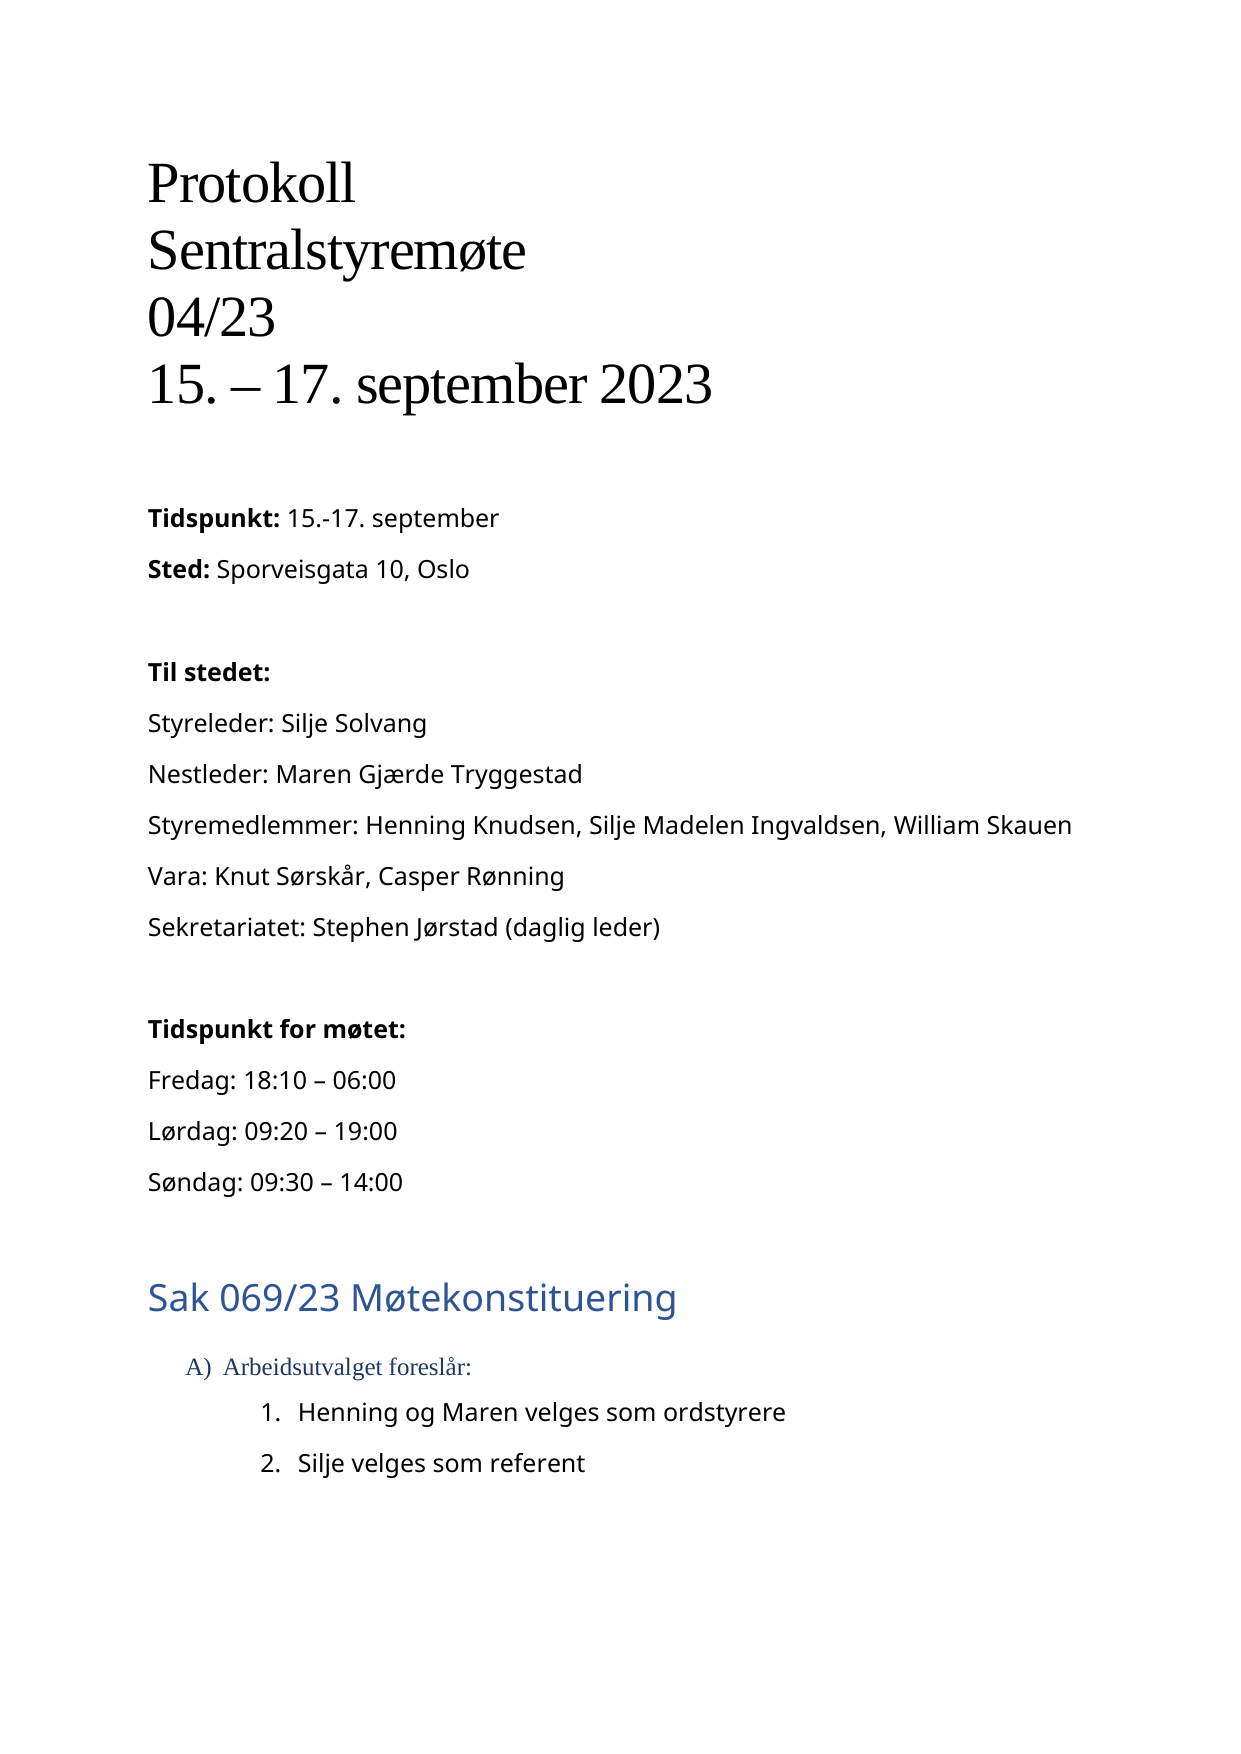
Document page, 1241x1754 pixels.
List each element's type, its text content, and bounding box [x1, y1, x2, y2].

title 04/23 [148, 282, 1093, 349]
subtitle Sak 069/23 Møtekonstituering [148, 1271, 1093, 1322]
text Til stedet: [148, 654, 1093, 688]
text Søndag: 09:30 – 14:00 [148, 1164, 1093, 1199]
text Sted: Sporveisgata 10, Oslo [148, 552, 1093, 586]
text Lørdag: 09:20 – 19:00 [148, 1113, 1093, 1148]
text Fredag: 18:10 – 06:00 [148, 1062, 1093, 1097]
title Sentralstyremøte [148, 215, 1093, 282]
list Silje velges som referent [260, 1446, 1093, 1480]
text Vara: Knut Sørskår, Casper Rønning [148, 858, 1093, 892]
text Tidspunkt: 15.-17. september [148, 501, 1093, 535]
title 15. – 17. september 2023 [148, 349, 1093, 416]
subtitle Arbeidsutvalget foreslår: [185, 1352, 1093, 1380]
text Styreleder: Silje Solvang [148, 705, 1093, 739]
title Protokoll [148, 148, 1093, 215]
text Nestleder: Maren Gjærde Tryggestad [148, 756, 1093, 790]
text Tidspunkt for møtet: [148, 1011, 1093, 1046]
list Henning og Maren velges som ordstyrere [260, 1395, 1093, 1429]
text Sekretariatet: Stephen Jørstad (daglig leder) [148, 909, 1093, 943]
text Styremedlemmer: Henning Knudsen, Silje Madelen Ingvaldsen, William Skauen [148, 807, 1093, 841]
